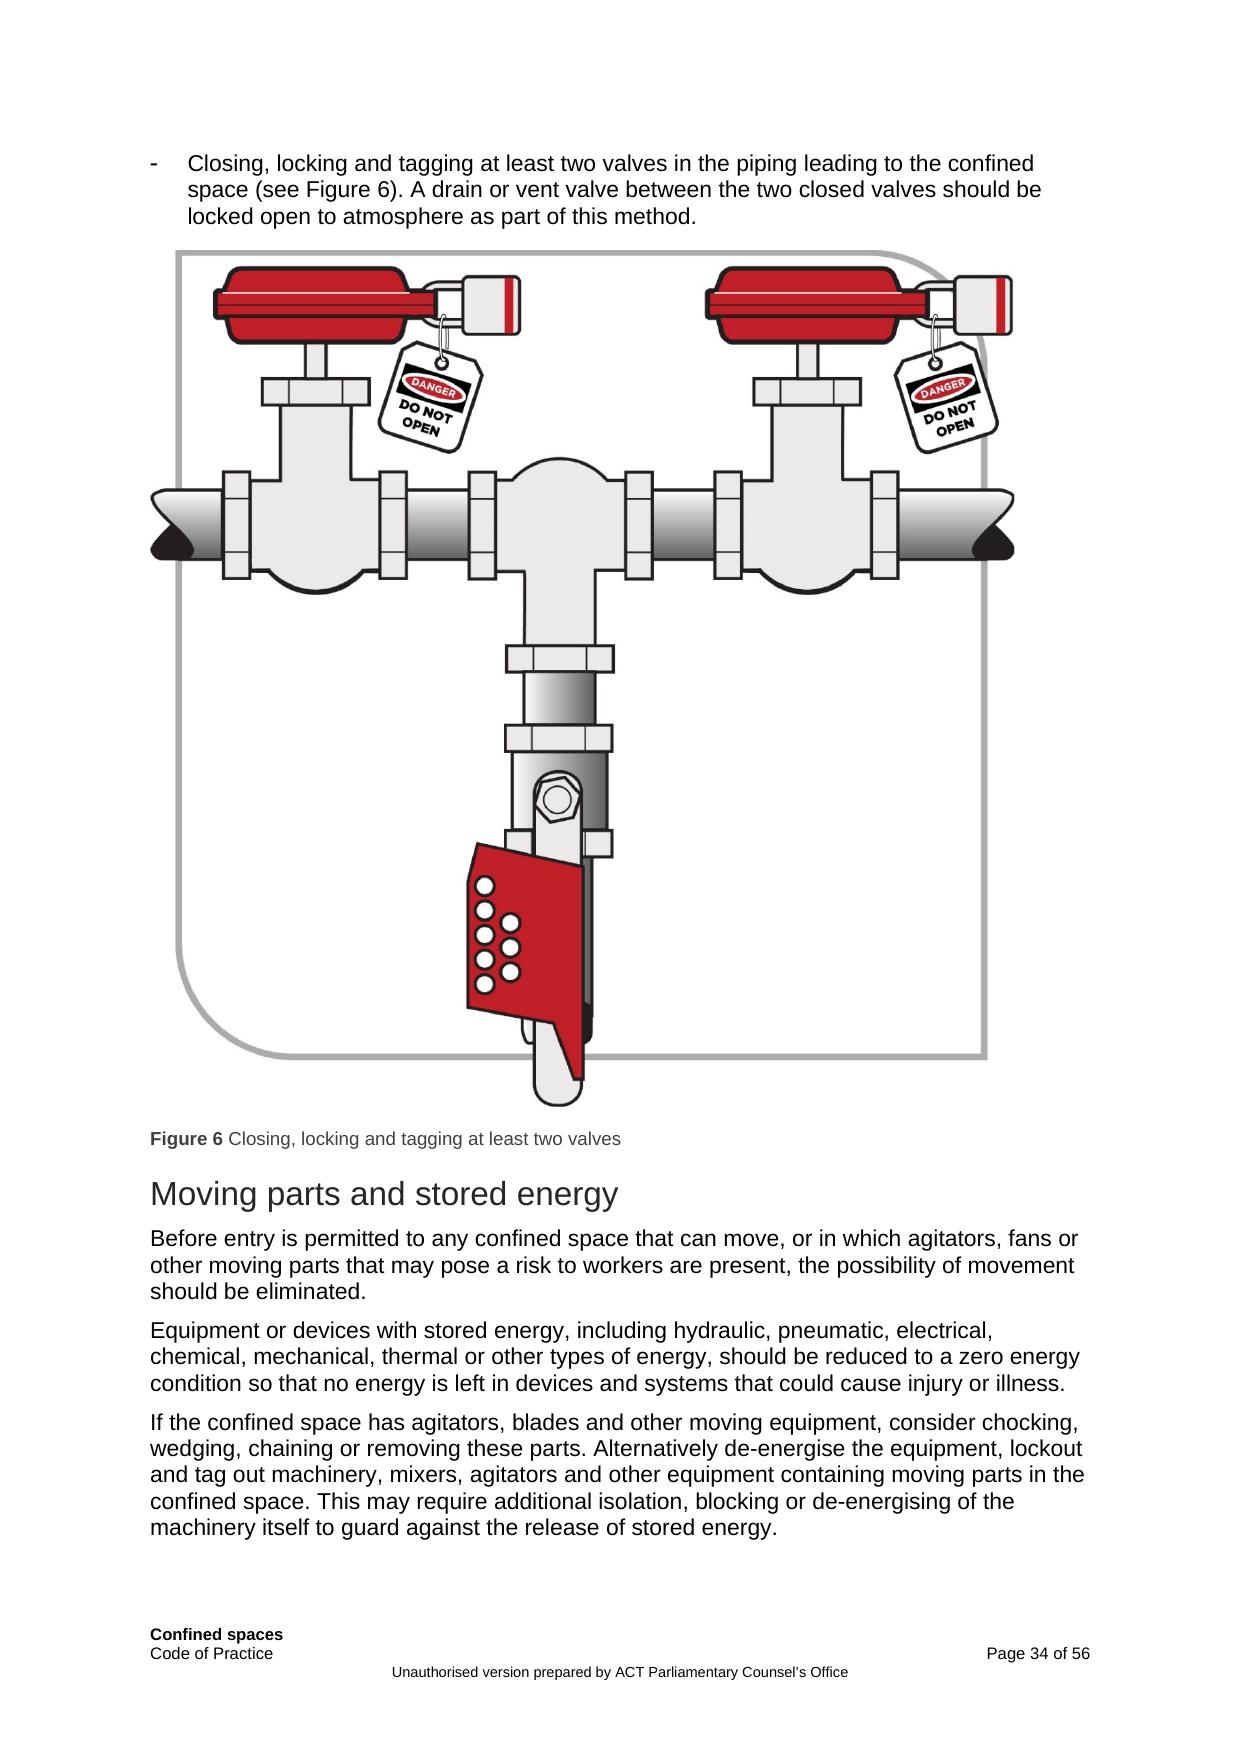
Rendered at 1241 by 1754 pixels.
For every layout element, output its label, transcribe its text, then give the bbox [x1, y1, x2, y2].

text If the confined space has agitators, blades and other moving equipment, consider chocking, wedging, chaining or removing these parts. Alternatively de-energise the equipment, lockout and tag out machinery, mixers, agitators and other equipment containing moving parts in the confined space. This may require additional isolation, blocking or de-energising of the machinery itself to guard against the release of stored energy. [150, 1408, 1090, 1540]
text Before entry is permitted to any confined space that can move, or in which agitators, fans or other moving parts that may pose a risk to workers are present, the possibility of movement should be eliminated. [150, 1225, 1090, 1304]
text Figure 6 Closing, locking and tagging at least two valves [150, 1128, 1090, 1149]
picture [150, 250, 1015, 1107]
list Closing, locking and tagging at least two valves in the piping leading to the confined space (see Figure 6). A drain or vent valve between the two closed valves should be locked open to atmosphere as part of this method. [150, 150, 1090, 229]
text Equipment or devices with stored energy, including hydraulic, pneumatic, electrical, chemical, mechanical, thermal or other types of energy, should be reduced to a zero energy condition so that no energy is left in devices and systems that could cause injury or illness. [150, 1317, 1090, 1396]
subtitle Moving parts and stored energy [150, 1174, 1090, 1213]
